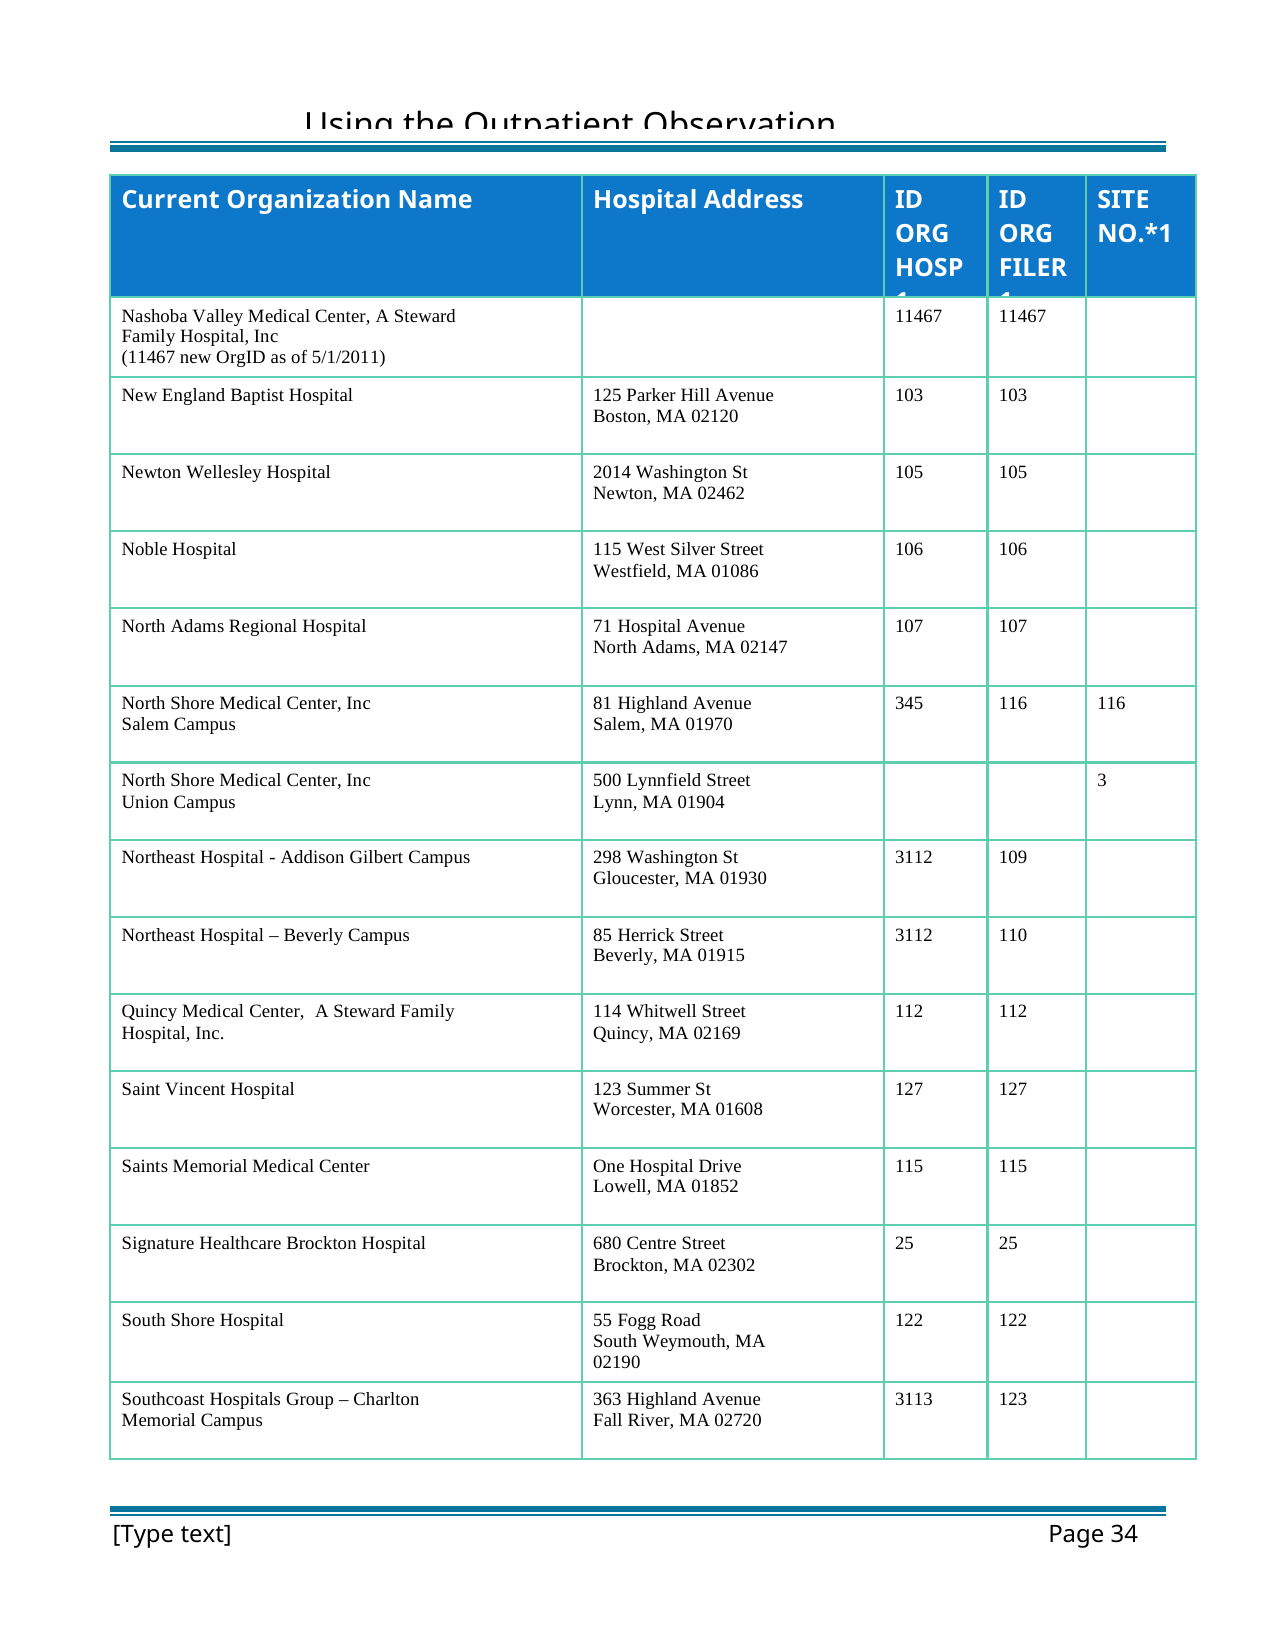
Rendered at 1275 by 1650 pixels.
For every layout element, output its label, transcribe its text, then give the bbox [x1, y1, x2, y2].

table_cell [1087, 841, 1195, 916]
table_cell 85 Herrick Street Beverly, MA 01915 [583, 918, 883, 993]
table_cell 25 [885, 1226, 986, 1301]
table_cell North Adams Regional Hospital [111, 609, 581, 684]
table_cell 115 [989, 1149, 1085, 1224]
table_cell 2014 Washington St Newton, MA 02462 [583, 455, 883, 530]
table_cell [583, 298, 883, 376]
table_cell 105 [885, 455, 986, 530]
table_cell 106 [989, 532, 1085, 607]
table_cell 71 Hospital Avenue North Adams, MA 02147 [583, 609, 883, 684]
table_cell 81 Highland Avenue Salem, MA 01970 [583, 687, 883, 761]
table_cell South Shore Hospital [111, 1303, 581, 1381]
table_cell Signature Healthcare Brockton Hospital [111, 1226, 581, 1301]
table_cell Quincy Medical Center, A Steward Family Hospital, Inc. [111, 995, 581, 1070]
table_cell New England Baptist Hospital [111, 378, 581, 453]
table_header SITE NO.*1 [1087, 176, 1195, 296]
table_cell 112 [989, 995, 1085, 1070]
table_cell 11467 [989, 298, 1085, 376]
table_cell [1087, 298, 1195, 376]
table_cell [1087, 455, 1195, 530]
table_cell [1087, 995, 1195, 1070]
table_cell Noble Hospital [111, 532, 581, 607]
table_header Current Organization Name [111, 176, 581, 296]
table_cell 345 [885, 687, 986, 761]
table_cell 123 Summer St Worcester, MA 01608 [583, 1072, 883, 1147]
table_cell 3112 [885, 841, 986, 916]
table_cell [1087, 1149, 1195, 1224]
table_cell 3 [1087, 764, 1195, 838]
table_cell [1087, 532, 1195, 607]
table_cell 116 [989, 687, 1085, 761]
table_cell North Shore Medical Center, Inc Salem Campus [111, 687, 581, 761]
table_cell [1087, 609, 1195, 684]
table_cell 127 [885, 1072, 986, 1147]
table_header ID ORG FILER 1 [989, 176, 1085, 296]
table_cell 25 [989, 1226, 1085, 1301]
table_cell 3113 [885, 1383, 986, 1458]
table_cell 103 [989, 378, 1085, 453]
table_cell Northeast Hospital – Beverly Campus [111, 918, 581, 993]
table_cell 3112 [885, 918, 986, 993]
table_cell 122 [885, 1303, 986, 1381]
text [Type text] Page 34 [112, 1517, 1181, 1550]
table_cell 103 [885, 378, 986, 453]
table_cell [1087, 1303, 1195, 1381]
table_cell 55 Fogg Road South Weymouth, MA 02190 [583, 1303, 883, 1381]
table_cell 500 Lynnfield Street Lynn, MA 01904 [583, 764, 883, 838]
table_cell 116 [1087, 687, 1195, 761]
table_cell [1087, 1383, 1195, 1458]
table_cell 107 [885, 609, 986, 684]
table_cell 125 Parker Hill Avenue Boston, MA 02120 [583, 378, 883, 453]
table_cell 106 [885, 532, 986, 607]
table_cell 127 [989, 1072, 1085, 1147]
table_cell Southcoast Hospitals Group – Charlton Memorial Campus [111, 1383, 581, 1458]
table_cell Northeast Hospital - Addison Gilbert Campus [111, 841, 581, 916]
table_cell 363 Highland Avenue Fall River, MA 02720 [583, 1383, 883, 1458]
table_cell [1087, 1072, 1195, 1147]
table_cell 11467 [885, 298, 986, 376]
table_cell 123 [989, 1383, 1085, 1458]
table_cell Newton Wellesley Hospital [111, 455, 581, 530]
table_cell 680 Centre Street Brockton, MA 02302 [583, 1226, 883, 1301]
table_cell 107 [989, 609, 1085, 684]
table_cell Saint Vincent Hospital [111, 1072, 581, 1147]
table_cell Nashoba Valley Medical Center, A Steward Family Hospital, Inc (11467 new OrgID as of 5/1/2011) [111, 298, 581, 376]
table_cell [1087, 918, 1195, 993]
table_cell 115 West Silver Street Westfield, MA 01086 [583, 532, 883, 607]
table_header ID ORG HOSP 1 [885, 176, 986, 296]
table_cell 122 [989, 1303, 1085, 1381]
table_cell [989, 764, 1085, 838]
table_cell 112 [885, 995, 986, 1070]
table_cell 109 [989, 841, 1085, 916]
table_cell [1087, 1226, 1195, 1301]
table_cell Saints Memorial Medical Center [111, 1149, 581, 1224]
table_cell 298 Washington St Gloucester, MA 01930 [583, 841, 883, 916]
table_cell North Shore Medical Center, Inc Union Campus [111, 764, 581, 838]
table_cell [1087, 378, 1195, 453]
table_cell 105 [989, 455, 1085, 530]
table_header Hospital Address [583, 176, 883, 296]
table_cell 115 [885, 1149, 986, 1224]
table_cell 114 Whitwell Street Quincy, MA 02169 [583, 995, 883, 1070]
table_cell 110 [989, 918, 1085, 993]
table_cell [885, 764, 986, 838]
table_cell One Hospital Drive Lowell, MA 01852 [583, 1149, 883, 1224]
